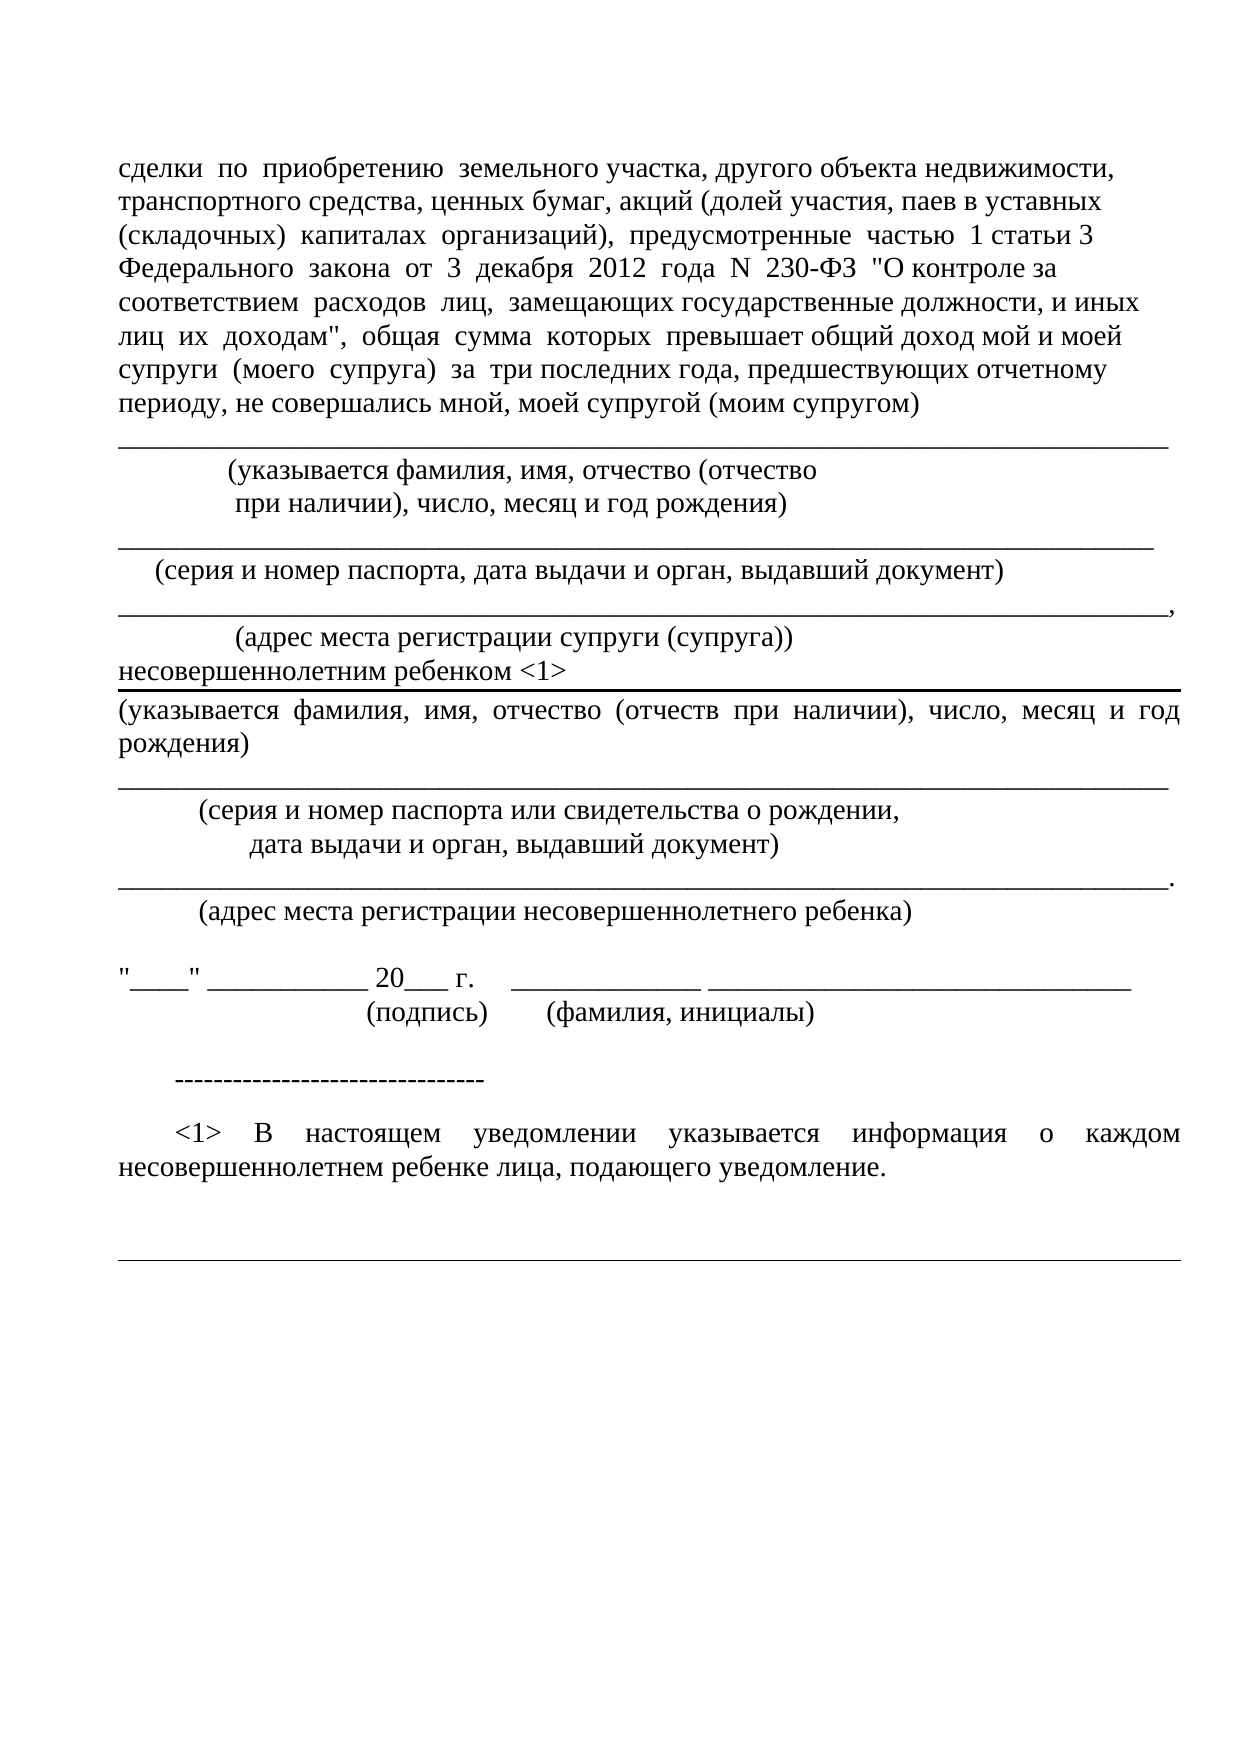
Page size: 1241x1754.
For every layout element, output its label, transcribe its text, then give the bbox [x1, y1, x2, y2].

text (указывается фамилия, имя, отчество (отчеств при наличии), число, месяц и год рождения) [118, 692, 1181, 759]
text дата выдачи и орган, выдавший документ) [118, 826, 1181, 859]
text транспортного средства, ценных бумаг, акций (долей участия, паев в уставных [118, 183, 1181, 217]
text ________________________________________________________________________ [118, 759, 1181, 792]
text несовершеннолетним ребенком <1> [118, 653, 1181, 689]
text (адрес места регистрации супруги (супруга)) [118, 619, 1181, 653]
text ________________________________________________________________________, [118, 586, 1181, 619]
text <1> В настоящем уведомлении указывается информация о каждом несовершеннолетнем ребенке лица, подающего уведомление. [118, 1115, 1181, 1182]
text лиц их доходам", общая сумма которых превышает общий доход мой и моей [118, 318, 1181, 351]
text ________________________________________________________________________. [118, 859, 1181, 893]
text сделки по приобретению земельного участка, другого объекта недвижимости, [118, 150, 1181, 183]
text (адрес места регистрации несовершеннолетнего ребенка) [118, 893, 1181, 927]
text соответствием расходов лиц, замещающих государственные должности, и иных [118, 284, 1181, 318]
text Федерального закона от 3 декабря 2012 года N 230-ФЗ "О контроле за [118, 251, 1181, 284]
text периоду, не совершались мной, моей супругой (моим супругом) [118, 385, 1181, 418]
text при наличии), число, месяц и год рождения) [118, 485, 1181, 519]
text супруги (моего супруга) за три последних года, предшествующих отчетному [118, 351, 1181, 385]
text (подпись) (фамилия, инициалы) [118, 994, 1181, 1027]
text (указывается фамилия, имя, отчество (отчество [118, 452, 1181, 485]
text (серия и номер паспорта или свидетельства о рождении, [118, 792, 1181, 826]
text _______________________________________________________________________ [118, 519, 1181, 552]
text (складочных) капиталах организаций), предусмотренные частью 1 статьи 3 [118, 217, 1181, 251]
text -------------------------------- [118, 1061, 1181, 1094]
text "____" ___________ 20___ г. _____________ _____________________________ [118, 960, 1181, 994]
text ________________________________________________________________________ [118, 418, 1181, 452]
text (серия и номер паспорта, дата выдачи и орган, выдавший документ) [118, 552, 1181, 586]
